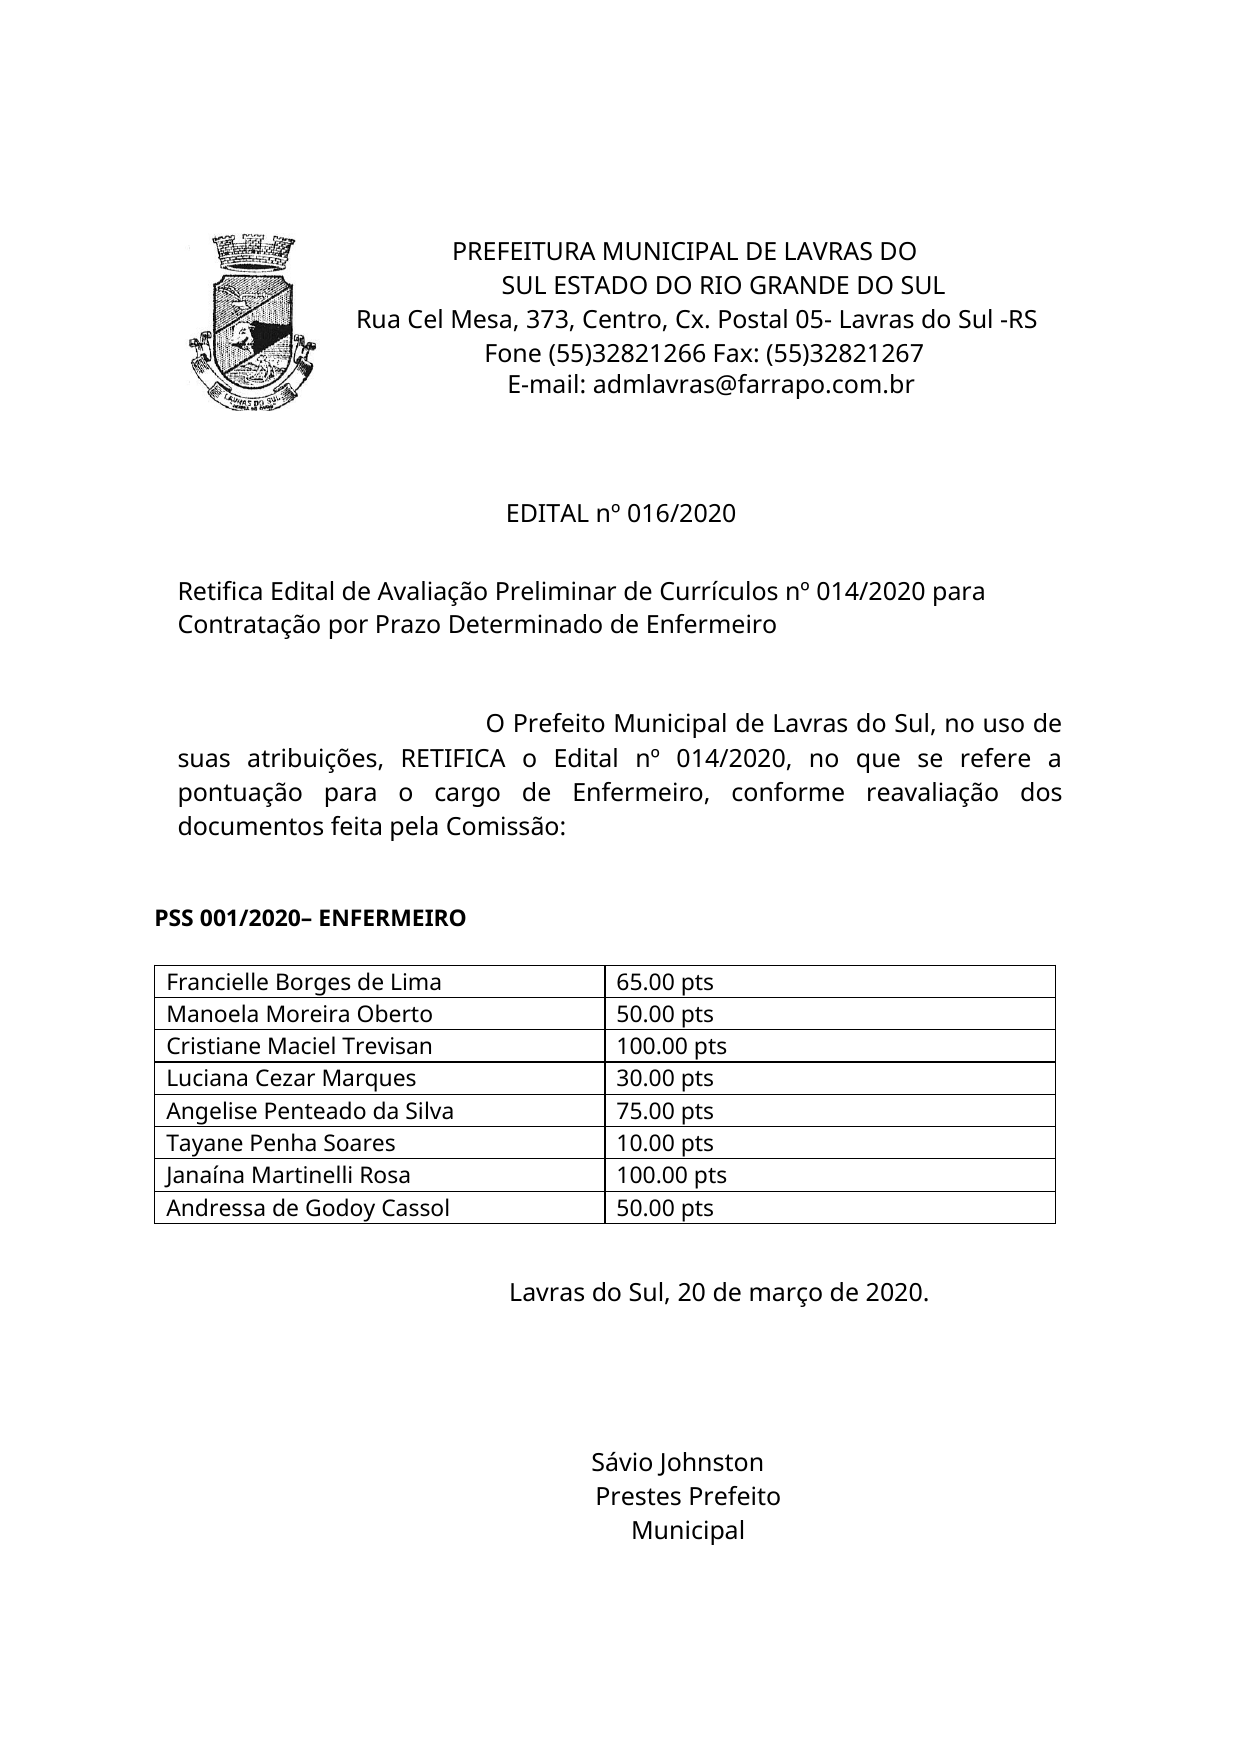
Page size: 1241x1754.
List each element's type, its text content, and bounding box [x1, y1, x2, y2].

table_cell Angelise Penteado da Silva [155, 1095, 604, 1126]
text PSS 001/2020– ENFERMEIRO [154, 902, 1080, 933]
table_cell Andressa de Godoy Cassol [155, 1192, 604, 1223]
table_cell 30.00 pts [606, 1063, 1055, 1094]
table_cell Tayane Penha Soares [155, 1127, 604, 1158]
text Rua Cel Mesa, 373, Centro, Cx. Postal 05- Lavras do Sul -RS Fone (55)32821266 Fax: (55)32821267 [356, 301, 1046, 369]
table_header 65.00 pts [606, 966, 1055, 997]
table_header Francielle Borges de Lima [155, 966, 604, 997]
text O Prefeito Municipal de Lavras do Sul, no uso de suas atribuições, RETIFICA o Edital nº 014/2020, no que se refere a pontuação para o cargo de Enfermeiro, conforme reavaliação dos documentos feita pela Comissão: [177, 706, 1063, 842]
text Retifica Edital de Avaliação Preliminar de Currículos nº 014/2020 para Contratação por Prazo Determinado de Enfermeiro [177, 573, 1046, 641]
text Sávio Johnston Prestes Prefeito Municipal [550, 1445, 805, 1547]
picture [184, 233, 321, 411]
table_cell 75.00 pts [606, 1095, 1055, 1126]
table_cell 100.00 pts [606, 1030, 1055, 1061]
table_cell 50.00 pts [606, 998, 1055, 1029]
text Lavras do Sul, 20 de março de 2020. [509, 1274, 1080, 1308]
table_cell 10.00 pts [606, 1127, 1055, 1158]
table_cell 100.00 pts [606, 1159, 1055, 1191]
table_cell Manoela Moreira Oberto [155, 998, 604, 1029]
text E-mail: admlavras@farrapo.com.br [507, 369, 1080, 400]
text PREFEITURA MUNICIPAL DE LAVRAS DO SUL ESTADO DO RIO GRANDE DO SUL [452, 233, 956, 301]
table_cell Luciana Cezar Marques [155, 1063, 604, 1094]
text EDITAL nº 016/2020 [506, 496, 1080, 530]
table_cell Cristiane Maciel Trevisan [155, 1030, 604, 1061]
table_cell Janaína Martinelli Rosa [155, 1159, 604, 1191]
table_cell 50.00 pts [606, 1192, 1055, 1223]
